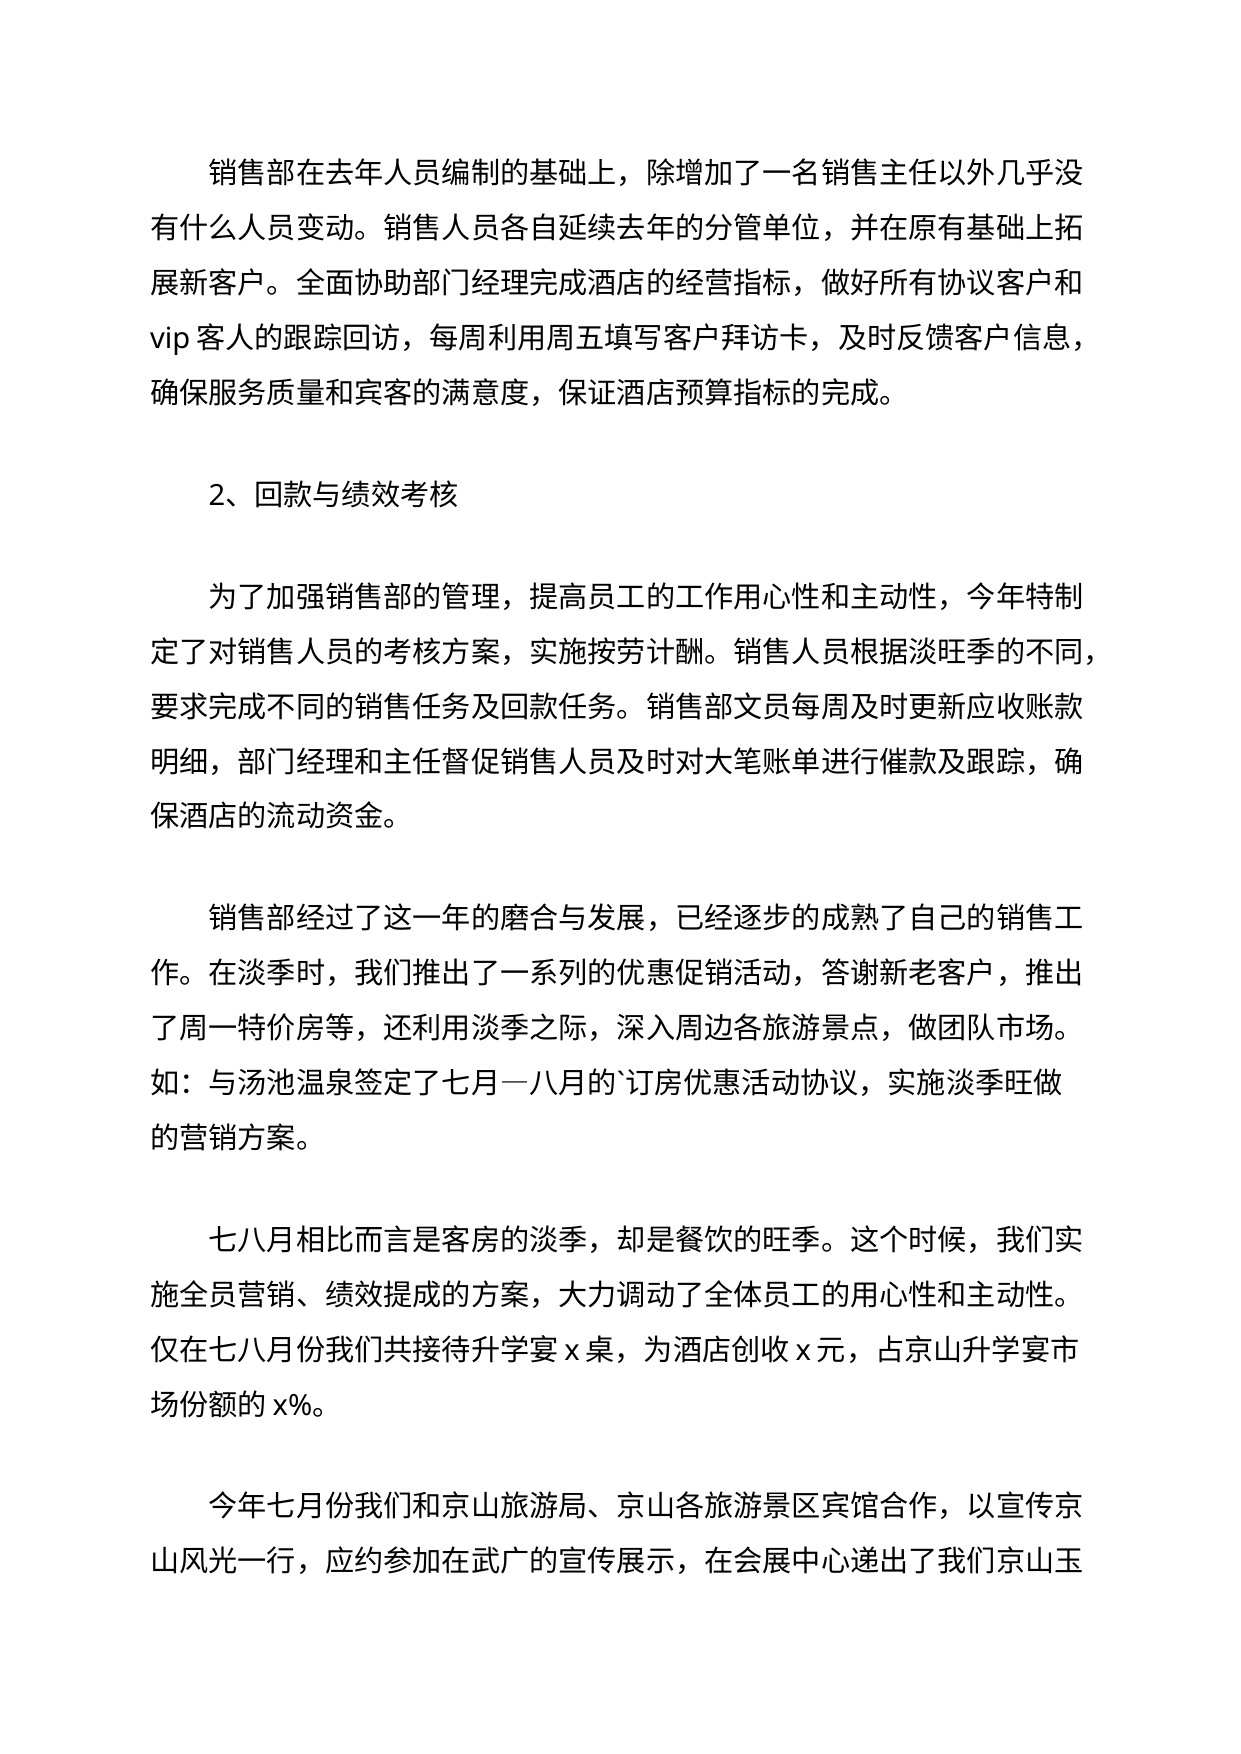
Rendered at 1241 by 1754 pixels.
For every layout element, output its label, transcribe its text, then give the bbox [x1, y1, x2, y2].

text 为了加强销售部的管理，提高员工的工作用心性和主动性，今年特制定了对销售人员的考核方案，实施按劳计酬。销售人员根据淡旺季的不同，要求完成不同的销售任务及回款任务。销售部文员每周及时更新应收账款明细，部门经理和主任督促销售人员及时对大笔账单进行催款及跟踪，确保酒店的流动资金。 [150, 573, 1090, 835]
text 销售部经过了这一年的磨合与发展，已经逐步的成熟了自己的销售工作。在淡季时，我们推出了一系列的优惠促销活动，答谢新老客户，推出了周一特价房等，还利用淡季之际，深入周边各旅游景点，做团队市场。如：与汤池温泉签定了七月—八月的`订房优惠活动协议，实施淡季旺做的营销方案。 [150, 895, 1090, 1157]
text 销售部在去年人员编制的基础上，除增加了一名销售主任以外几乎没有什么人员变动。销售人员各自延续去年的分管单位，并在原有基础上拓展新客户。全面协助部门经理完成酒店的经营指标，做好所有协议客户和vip客人的跟踪回访，每周利用周五填写客户拜访卡，及时反馈客户信息，确保服务质量和宾客的满意度，保证酒店预算指标的完成。 [150, 150, 1090, 412]
text 2、回款与绩效考核 [150, 471, 1090, 514]
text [150, 1483, 1090, 1580]
text 七八月相比而言是客房的淡季，却是餐饮的旺季。这个时候，我们实施全员营销、绩效提成的方案，大力调动了全体员工的用心性和主动性。仅在七八月份我们共接待升学宴x桌，为酒店创收x元，占京山升学宴市场份额的x%。 [150, 1216, 1090, 1423]
